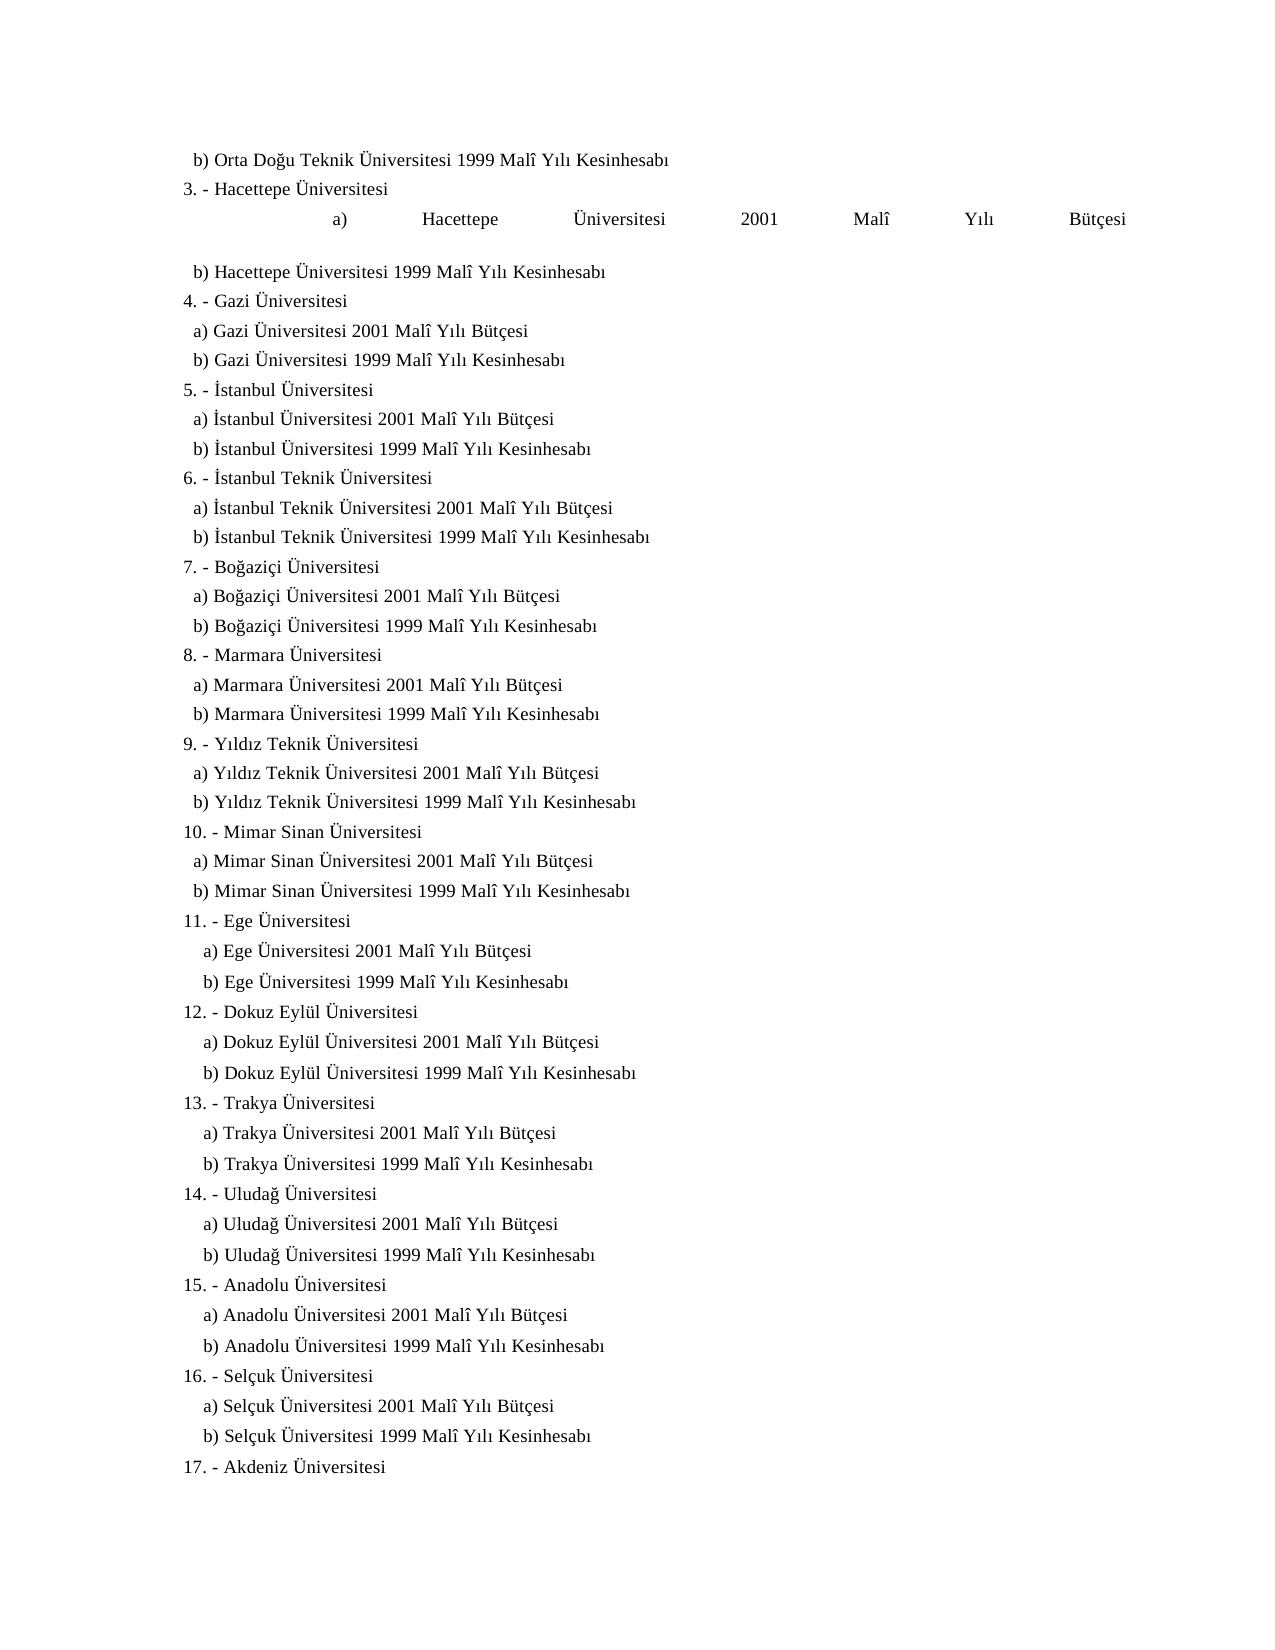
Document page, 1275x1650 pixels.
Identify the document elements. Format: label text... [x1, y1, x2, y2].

text b) Marmara Üniversitesi 1999 Malî Yılı Kesinhesabı [148, 702, 1127, 725]
text 9. - Yıldız Teknik Üniversitesi [148, 731, 1127, 755]
text a) Mimar Sinan Üniversitesi 2001 Malî Yılı Bütçesi [148, 849, 1127, 873]
text 8. - Marmara Üniversitesi [148, 643, 1127, 666]
text b) Anadolu Üniversitesi 1999 Malî Yılı Kesinhesabı [148, 1332, 1127, 1357]
text a) Ege Üniversitesi 2001 Malî Yılı Bütçesi [148, 938, 1127, 963]
text a) İstanbul Teknik Üniversitesi 2001 Malî Yılı Bütçesi [148, 495, 1127, 519]
text 4. - Gazi Üniversitesi [148, 289, 1127, 313]
text a) Selçuk Üniversitesi 2001 Malî Yılı Bütçesi [148, 1393, 1127, 1417]
text a) Gazi Üniversitesi 2001 Malî Yılı Bütçesi [148, 318, 1127, 342]
text 13. - Trakya Üniversitesi [148, 1090, 1127, 1114]
text a) Anadolu Üniversitesi 2001 Malî Yılı Bütçesi [148, 1302, 1127, 1327]
text 14. - Uludağ Üniversitesi [148, 1181, 1127, 1205]
text a) Uludağ Üniversitesi 2001 Malî Yılı Bütçesi [148, 1211, 1127, 1236]
text a) İstanbul Üniversitesi 2001 Malî Yılı Bütçesi [148, 407, 1127, 431]
text b) İstanbul Üniversitesi 1999 Malî Yılı Kesinhesabı [148, 436, 1127, 460]
text b) Gazi Üniversitesi 1999 Malî Yılı Kesinhesabı [148, 348, 1127, 372]
text b) Uludağ Üniversitesi 1999 Malî Yılı Kesinhesabı [148, 1242, 1127, 1266]
text b) Ege Üniversitesi 1999 Malî Yılı Kesinhesabı [148, 969, 1127, 993]
text b) Orta Doğu Teknik Üniversitesi 1999 Malî Yılı Kesinhesabı [148, 148, 1127, 171]
text a) Yıldız Teknik Üniversitesi 2001 Malî Yılı Bütçesi [148, 761, 1127, 784]
text b) Trakya Üniversitesi 1999 Malî Yılı Kesinhesabı [148, 1151, 1127, 1175]
text 16. - Selçuk Üniversitesi [148, 1363, 1127, 1387]
text 5. - İstanbul Üniversitesi [148, 377, 1127, 401]
text a) Marmara Üniversitesi 2001 Malî Yılı Bütçesi [148, 672, 1127, 696]
text a) Hacettepe Üniversitesi 2001 Malî Yılı Bütçesi [148, 207, 1127, 254]
text 15. - Anadolu Üniversitesi [148, 1272, 1127, 1296]
text 11. - Ege Üniversitesi [148, 908, 1127, 932]
text b) Mimar Sinan Üniversitesi 1999 Malî Yılı Kesinhesabı [148, 879, 1127, 902]
text b) Dokuz Eylül Üniversitesi 1999 Malî Yılı Kesinhesabı [148, 1060, 1127, 1084]
text a) Trakya Üniversitesi 2001 Malî Yılı Bütçesi [148, 1120, 1127, 1145]
text a) Dokuz Eylül Üniversitesi 2001 Malî Yılı Bütçesi [148, 1029, 1127, 1054]
text 6. - İstanbul Teknik Üniversitesi [148, 466, 1127, 489]
text b) Boğaziçi Üniversitesi 1999 Malî Yılı Kesinhesabı [148, 613, 1127, 637]
text 7. - Boğaziçi Üniversitesi [148, 554, 1127, 578]
text b) Selçuk Üniversitesi 1999 Malî Yılı Kesinhesabı [148, 1423, 1127, 1448]
text b) Hacettepe Üniversitesi 1999 Malî Yılı Kesinhesabı [148, 259, 1127, 283]
text 17. - Akdeniz Üniversitesi [148, 1454, 1127, 1478]
text b) Yıldız Teknik Üniversitesi 1999 Malî Yılı Kesinhesabı [148, 790, 1127, 814]
text 3. - Hacettepe Üniversitesi [148, 177, 1127, 201]
text a) Boğaziçi Üniversitesi 2001 Malî Yılı Bütçesi [148, 584, 1127, 607]
text 10. - Mimar Sinan Üniversitesi [148, 820, 1127, 843]
text b) İstanbul Teknik Üniversitesi 1999 Malî Yılı Kesinhesabı [148, 525, 1127, 548]
text 12. - Dokuz Eylül Üniversitesi [148, 999, 1127, 1023]
